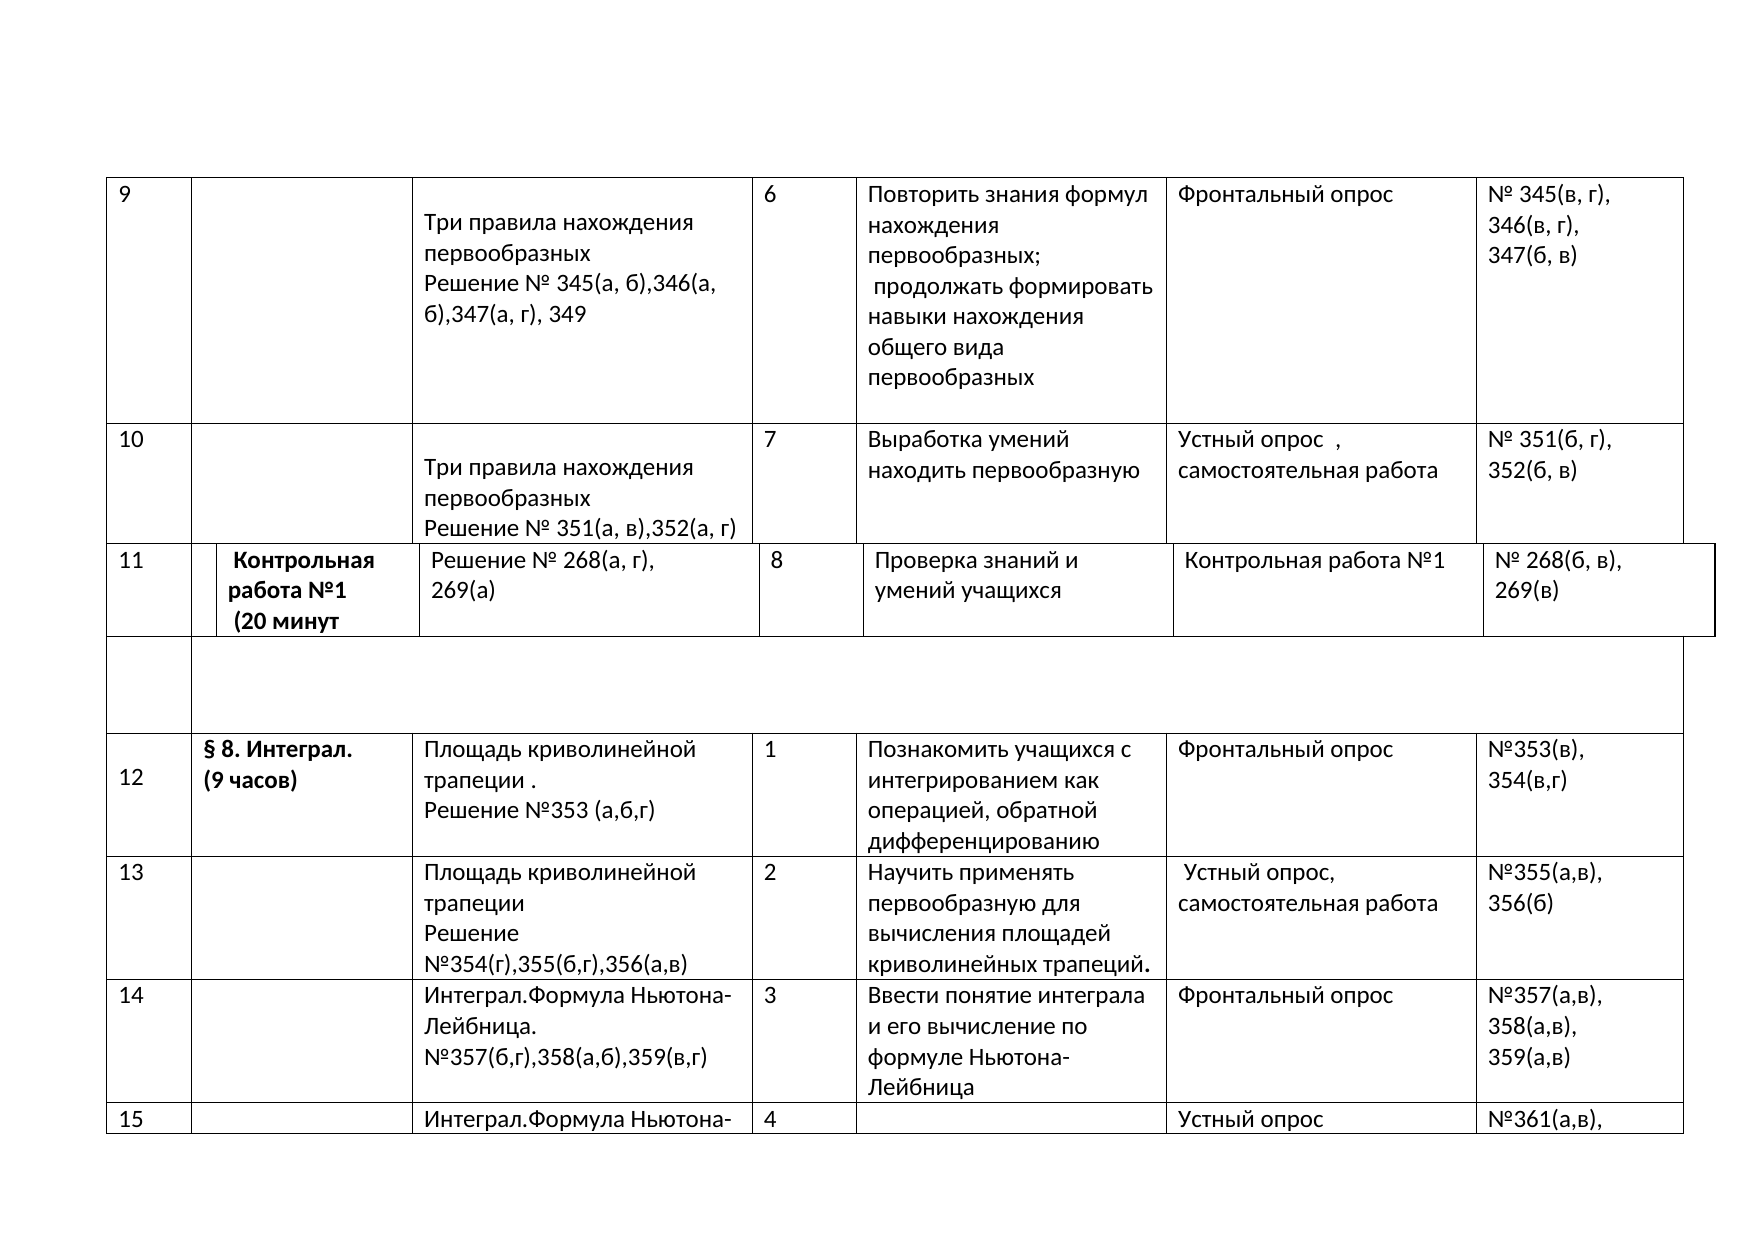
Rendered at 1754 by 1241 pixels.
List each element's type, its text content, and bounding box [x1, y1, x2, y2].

table_cell Три правила нахождения первообразных Решение № 345(а, б),346(а, б),347(а, г), 349 [413, 178, 752, 422]
table_cell Решение № 268(а, г), 269(а) [420, 544, 759, 636]
table_cell № 268(б, в), 269(в) [1484, 544, 1714, 636]
table_cell [192, 1103, 412, 1133]
table_cell Проверка знаний и умений учащихся [864, 544, 1173, 636]
table_cell 9 [107, 178, 191, 422]
table_cell Фронтальный опрос [1167, 980, 1476, 1102]
table_cell № 351(б, г), 352(б, в) [1477, 424, 1683, 543]
table_cell №361(а,в), 362 [1477, 1103, 1683, 1133]
table_cell №357(а,в), 358(а,в), 359(а,в) [1477, 980, 1683, 1102]
table_cell 10 [107, 424, 191, 543]
table_cell Устный опрос, самостоятельная работа [1167, 857, 1476, 979]
table_cell 15 [107, 1103, 191, 1133]
table_cell 13 [107, 857, 191, 979]
table_cell 1 [753, 734, 856, 856]
table_cell 6 [753, 178, 856, 422]
table_cell [192, 637, 1683, 732]
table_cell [1167, 1103, 1476, 1133]
table_cell № 345(в, г), 346(в, г), 347(б, в) [1477, 178, 1683, 422]
table_cell 7 [753, 424, 856, 543]
table_cell [192, 178, 412, 422]
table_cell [413, 1103, 752, 1133]
table_cell Познакомить учащихся с интегрированием как операцией, обратной дифференцированию [857, 734, 1166, 856]
table_cell § 8. Интеграл. (9 часов) [192, 734, 412, 856]
table_cell Научить применять первообразную для вычисления площадей криволинейных трапеций. [857, 857, 1166, 979]
table_cell [192, 424, 412, 543]
table_cell Интеграл.Формула Ньютона-Лейбница. №357(б,г),358(а,б),359(в,г) [413, 980, 752, 1102]
table_cell 11 [107, 544, 191, 636]
table_cell 3 [753, 980, 856, 1102]
table_cell [192, 980, 412, 1102]
table_cell Площадь криволинейной трапеции Решение №354(г),355(б,г),356(а,в) [413, 857, 752, 979]
table_cell [192, 857, 412, 979]
table_cell 14 [107, 980, 191, 1102]
table_cell Выработка умений находить первообразную [857, 424, 1166, 543]
table_cell Устный опрос , самостоятельная работа [1167, 424, 1476, 543]
table_cell 12 [107, 734, 191, 856]
table_cell [192, 544, 216, 636]
table_cell Три правила нахождения первообразных Решение № 351(а, в),352(а, г) [413, 424, 752, 543]
table_cell 8 [760, 544, 863, 636]
table_cell №355(а,в), 356(б) [1477, 857, 1683, 979]
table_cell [857, 1103, 1166, 1133]
table_cell Контрольная работа №1 (20 минут [217, 544, 419, 636]
table_cell Фронтальный опрос [1167, 734, 1476, 856]
table_cell 4 [753, 1103, 856, 1133]
table_cell Повторить знания формул нахождения первообразных; продолжать формировать навыки нахождения общего вида первообразных [857, 178, 1166, 422]
table_cell Ввести понятие интеграла и его вычисление по формуле Ньютона-Лейбница [857, 980, 1166, 1102]
table_cell 2 [753, 857, 856, 979]
table_cell Площадь криволинейной трапеции . Решение №353 (а,б,г) [413, 734, 752, 856]
table_cell Фронтальный опрос [1167, 178, 1476, 422]
table_cell [107, 637, 191, 732]
table_cell №353(в), 354(в,г) [1477, 734, 1683, 856]
table_cell Контрольная работа №1 [1174, 544, 1483, 636]
